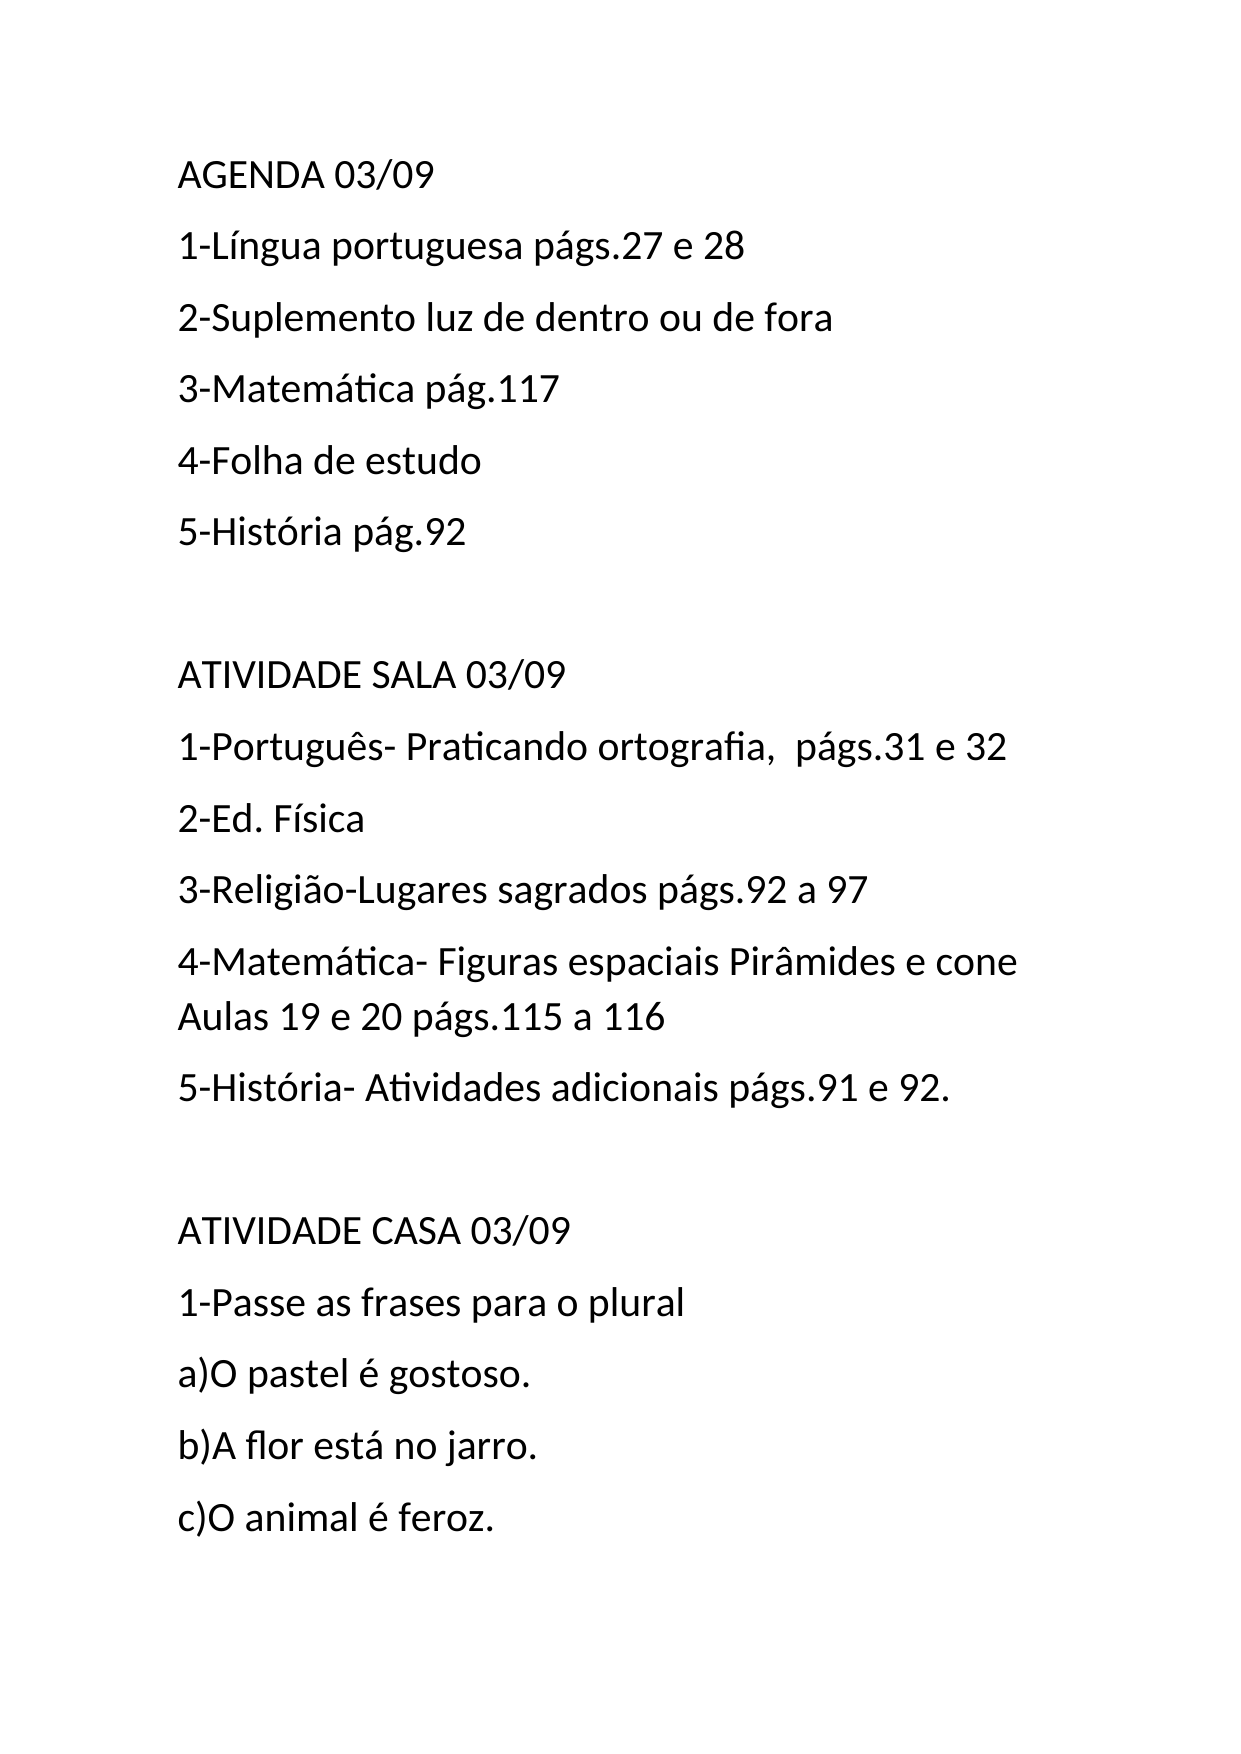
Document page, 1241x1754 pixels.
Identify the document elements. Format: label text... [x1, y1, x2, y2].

text 3-Religião-Lugares sagrados págs.92 a 97 [177, 863, 1063, 914]
text 1-Passe as frases para o plural [177, 1276, 1063, 1327]
text 1-Língua portuguesa págs.27 e 28 [177, 219, 1063, 270]
text c)O animal é feroz. [177, 1491, 1063, 1541]
text ATIVIDADE SALA 03/09 [177, 648, 1063, 699]
text 5-História- Atividades adicionais págs.91 e 92. [177, 1061, 1063, 1112]
text 4-Matemática- Figuras espaciais Pirâmides e cone Aulas 19 e 20 págs.115 a 116 [177, 935, 1063, 1041]
text 3-Matemática pág.117 [177, 362, 1063, 413]
text b)A flor está no jarro. [177, 1419, 1063, 1470]
text 1-Português- Praticando ortografia, págs.31 e 32 [177, 720, 1063, 771]
text 2-Suplemento luz de dentro ou de fora [177, 291, 1063, 342]
text ATIVIDADE CASA 03/09 [177, 1204, 1063, 1255]
text 2-Ed. Física [177, 792, 1063, 842]
text 5-História pág.92 [177, 505, 1063, 556]
text AGENDA 03/09 [177, 148, 1063, 198]
text a)O pastel é gostoso. [177, 1347, 1063, 1398]
text 4-Folha de estudo [177, 434, 1063, 485]
